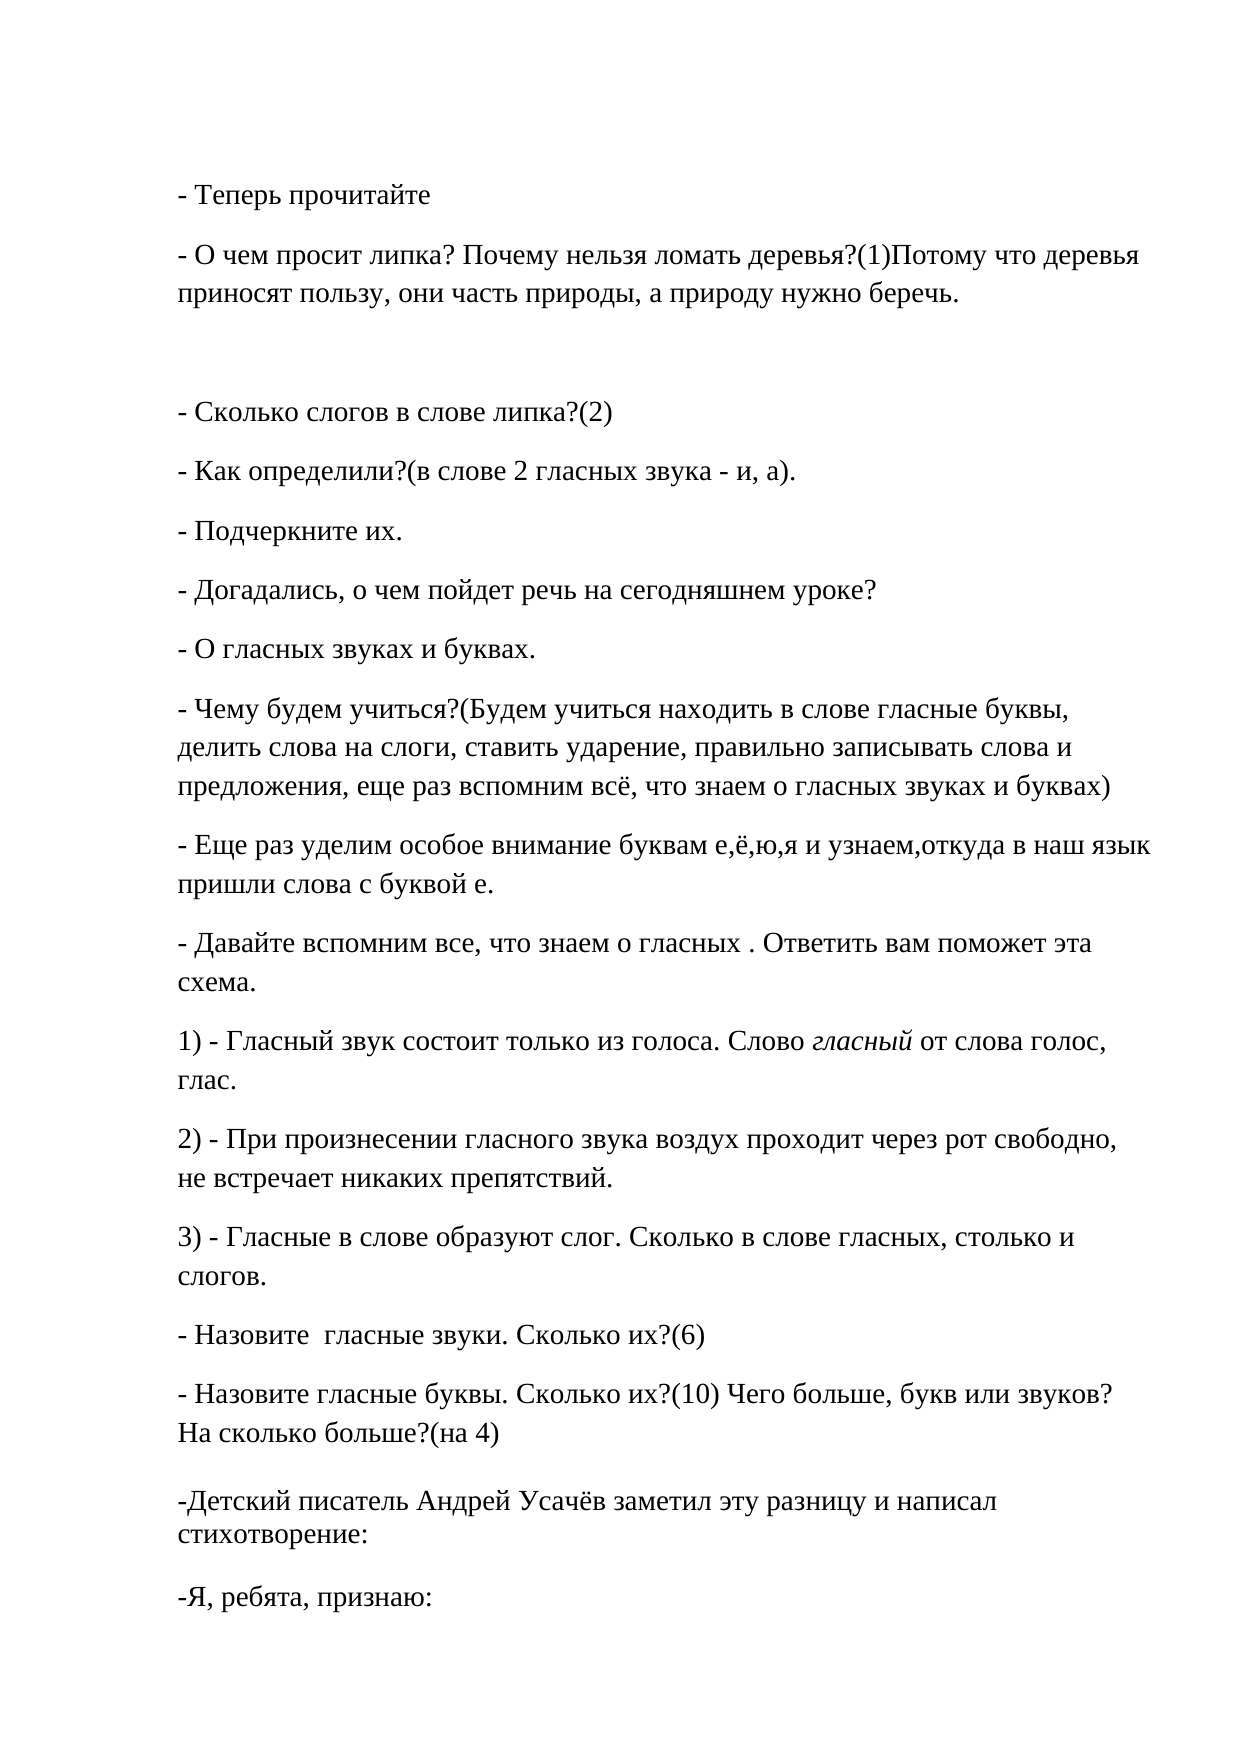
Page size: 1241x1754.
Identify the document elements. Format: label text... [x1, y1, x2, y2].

text - О гласных звуках и буквах. [177, 632, 1152, 665]
text 3) - Гласные в слове образуют слог. Сколько в слове гласных, столько и слогов. [177, 1219, 1152, 1291]
text -Детский писатель Андрей Усачёв заметил эту разницу и написал стихотворение: [177, 1483, 1152, 1550]
text -Я, ребята, признаю: [177, 1579, 1152, 1612]
text 1) - Гласный звук состоит только из голоса. Слово гласный от слова голос, глас. [177, 1023, 1152, 1095]
text - Подчеркните их. [177, 513, 1152, 546]
text - Догадались, о чем пойдет речь на сегодняшнем уроке? [177, 572, 1152, 606]
text - Теперь прочитайте [177, 177, 1152, 211]
text - Назовите гласные звуки. Сколько их?(6) [177, 1317, 1152, 1351]
text - Чему будем учиться?(Будем учиться находить в слове гласные буквы, делить слова на слоги, ставить ударение, правильно записывать слова и предложения, еще раз вспомним всё, что знаем о гласных звуках и буквах) [177, 691, 1152, 802]
text - Сколько слогов в слове липка?(2) [177, 394, 1152, 428]
text - О чем просит липка? Почему нельзя ломать деревья?(1)Потому что деревья приносят пользу, они часть природы, а природу нужно беречь. [177, 237, 1152, 309]
text - Назовите гласные буквы. Сколько их?(10) Чего больше, букв или звуков? На сколько больше?(на 4) [177, 1376, 1152, 1448]
text - Еще раз уделим особое внимание буквам е,ё,ю,я и узнаем,откуда в наш язык пришли слова с буквой е. [177, 827, 1152, 899]
text 2) - При произнесении гласного звука воздух проходит через рот свободно, не встречает никаких препятствий. [177, 1121, 1152, 1193]
text - Давайте вспомним все, что знаем о гласных . Ответить вам поможет эта схема. [177, 925, 1152, 997]
text - Как определили?(в слове 2 гласных звука - и, а). [177, 453, 1152, 487]
